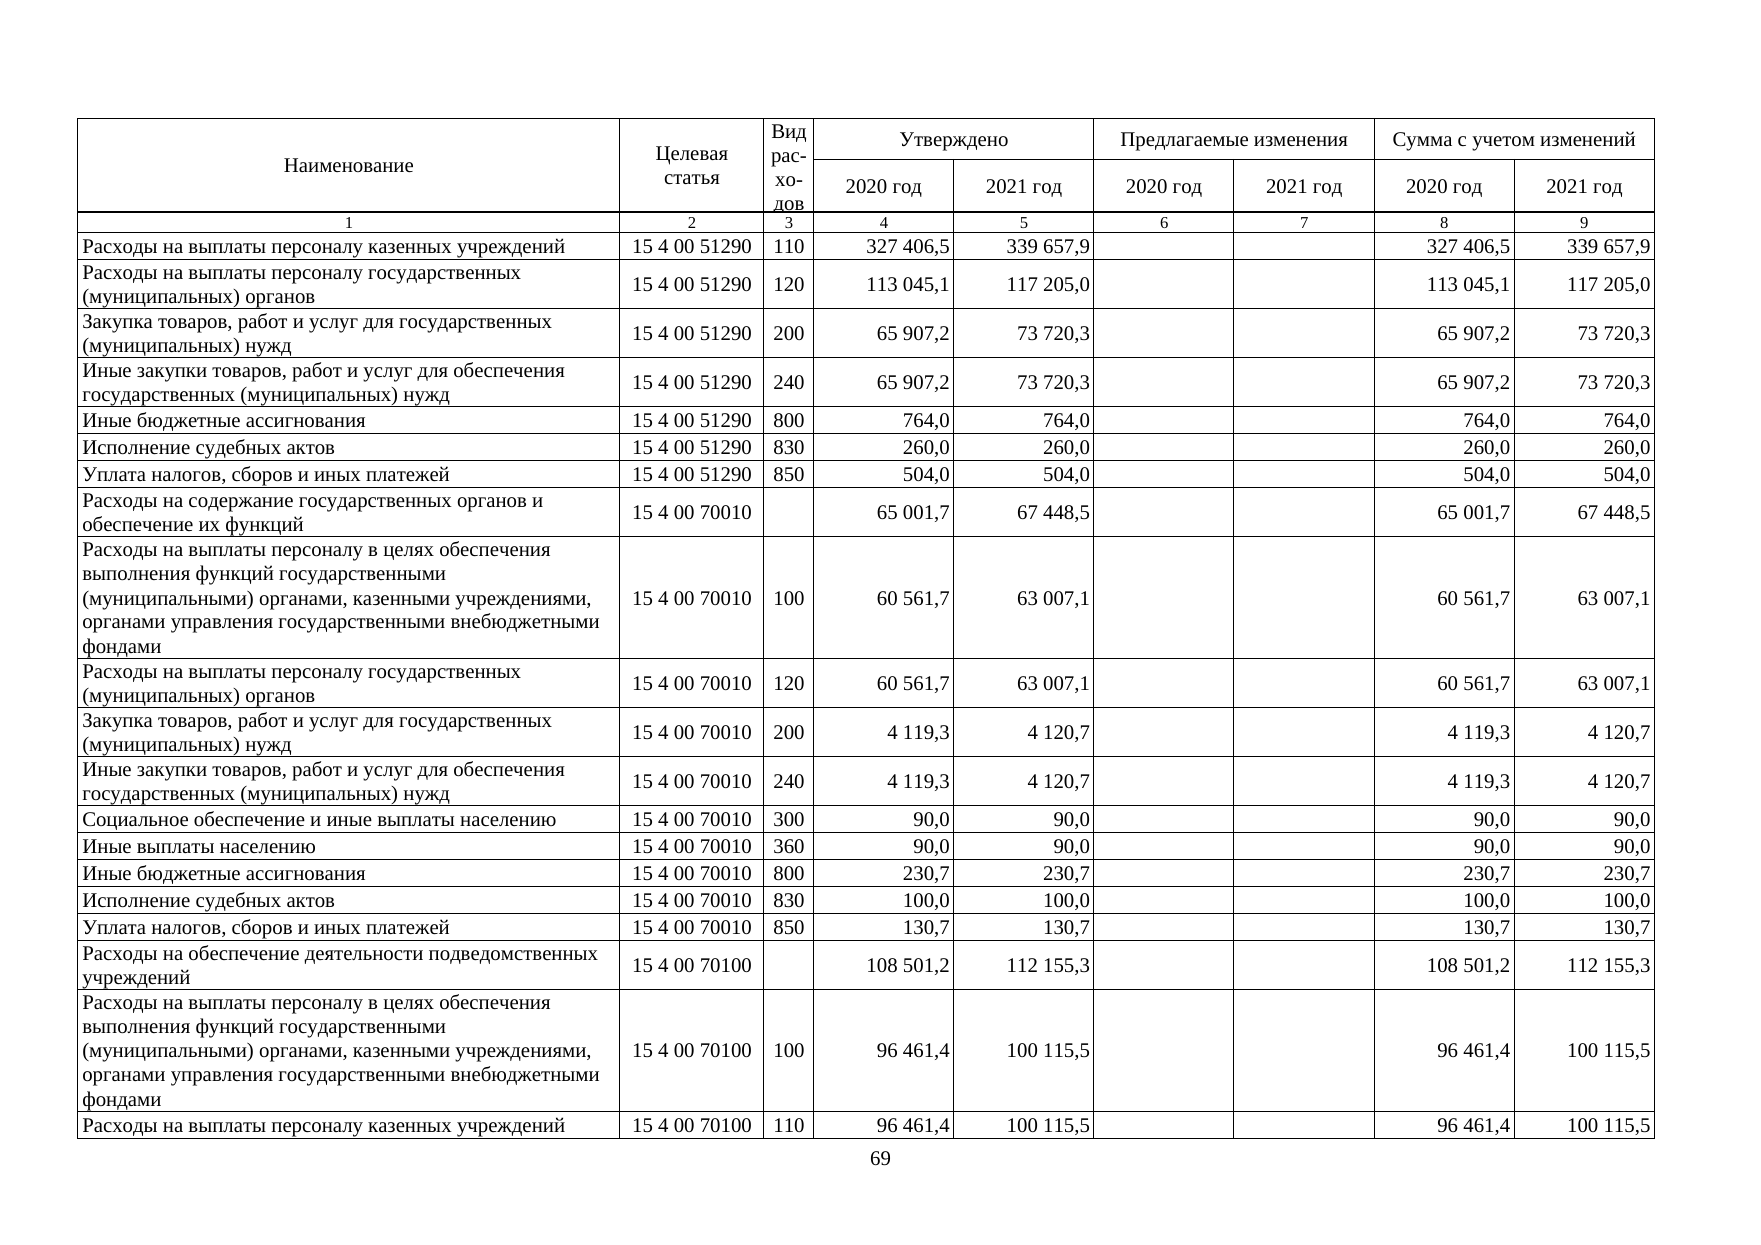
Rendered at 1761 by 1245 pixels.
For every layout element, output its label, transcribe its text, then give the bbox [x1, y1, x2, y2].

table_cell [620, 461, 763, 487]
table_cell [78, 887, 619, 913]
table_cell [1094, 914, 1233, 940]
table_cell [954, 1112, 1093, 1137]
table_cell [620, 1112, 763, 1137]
table_cell 7 [1234, 213, 1374, 232]
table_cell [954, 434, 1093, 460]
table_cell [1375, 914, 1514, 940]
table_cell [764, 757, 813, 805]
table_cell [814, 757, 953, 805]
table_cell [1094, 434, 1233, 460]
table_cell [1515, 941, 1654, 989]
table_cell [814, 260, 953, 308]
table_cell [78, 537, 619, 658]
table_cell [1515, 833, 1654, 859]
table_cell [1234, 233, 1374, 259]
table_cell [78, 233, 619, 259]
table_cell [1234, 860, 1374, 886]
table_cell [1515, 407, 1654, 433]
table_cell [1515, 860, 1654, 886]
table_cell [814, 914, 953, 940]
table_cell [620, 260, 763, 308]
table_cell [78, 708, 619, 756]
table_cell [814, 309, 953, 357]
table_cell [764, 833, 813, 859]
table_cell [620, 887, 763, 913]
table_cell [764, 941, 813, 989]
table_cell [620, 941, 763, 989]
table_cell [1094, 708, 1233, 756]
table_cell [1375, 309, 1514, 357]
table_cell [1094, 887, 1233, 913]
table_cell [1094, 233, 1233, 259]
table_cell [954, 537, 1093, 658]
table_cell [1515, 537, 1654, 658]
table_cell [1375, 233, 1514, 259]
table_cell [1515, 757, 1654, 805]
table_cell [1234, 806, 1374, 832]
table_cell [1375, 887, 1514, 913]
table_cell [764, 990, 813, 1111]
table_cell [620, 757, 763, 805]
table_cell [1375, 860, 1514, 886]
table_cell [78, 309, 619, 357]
table_cell 1 [78, 213, 619, 232]
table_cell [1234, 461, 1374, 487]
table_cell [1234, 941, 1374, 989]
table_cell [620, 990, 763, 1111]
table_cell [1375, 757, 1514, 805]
table_header Сумма с учетом изменений [1375, 119, 1654, 159]
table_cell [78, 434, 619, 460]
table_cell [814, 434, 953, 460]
table_header Утверждено [814, 119, 1093, 159]
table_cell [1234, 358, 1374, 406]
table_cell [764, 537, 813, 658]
table_cell 2021 год [1234, 160, 1374, 211]
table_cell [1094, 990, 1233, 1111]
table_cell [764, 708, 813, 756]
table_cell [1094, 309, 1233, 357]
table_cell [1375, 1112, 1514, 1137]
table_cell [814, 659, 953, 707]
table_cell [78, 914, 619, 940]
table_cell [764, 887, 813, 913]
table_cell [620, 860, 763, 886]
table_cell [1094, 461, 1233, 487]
table_cell 2021 год [1515, 160, 1654, 211]
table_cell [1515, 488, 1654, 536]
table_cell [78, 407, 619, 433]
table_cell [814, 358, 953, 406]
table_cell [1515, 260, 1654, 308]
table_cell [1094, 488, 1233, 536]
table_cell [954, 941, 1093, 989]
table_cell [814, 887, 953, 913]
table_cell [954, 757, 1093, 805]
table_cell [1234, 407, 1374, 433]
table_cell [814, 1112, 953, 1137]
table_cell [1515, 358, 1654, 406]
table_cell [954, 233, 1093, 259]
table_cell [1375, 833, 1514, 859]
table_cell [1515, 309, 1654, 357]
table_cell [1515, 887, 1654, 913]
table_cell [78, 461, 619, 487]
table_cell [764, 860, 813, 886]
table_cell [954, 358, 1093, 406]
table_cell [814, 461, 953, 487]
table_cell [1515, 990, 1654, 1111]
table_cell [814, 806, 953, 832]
table_cell 2020 год [814, 160, 953, 211]
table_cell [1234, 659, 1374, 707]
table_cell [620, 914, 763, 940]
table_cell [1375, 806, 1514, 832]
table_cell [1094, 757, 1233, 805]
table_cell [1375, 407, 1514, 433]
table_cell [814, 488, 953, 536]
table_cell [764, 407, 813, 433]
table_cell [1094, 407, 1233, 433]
table_cell 5 [954, 213, 1093, 232]
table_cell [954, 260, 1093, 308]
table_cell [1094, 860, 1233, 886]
table_cell 8 [1375, 213, 1514, 232]
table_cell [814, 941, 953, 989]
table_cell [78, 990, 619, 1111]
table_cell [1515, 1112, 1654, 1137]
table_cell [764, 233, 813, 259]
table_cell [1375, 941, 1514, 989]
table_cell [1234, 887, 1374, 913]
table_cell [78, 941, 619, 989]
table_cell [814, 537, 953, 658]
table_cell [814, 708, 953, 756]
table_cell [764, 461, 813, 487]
table_cell 2021 год [954, 160, 1093, 211]
table_cell 9 [1515, 213, 1654, 232]
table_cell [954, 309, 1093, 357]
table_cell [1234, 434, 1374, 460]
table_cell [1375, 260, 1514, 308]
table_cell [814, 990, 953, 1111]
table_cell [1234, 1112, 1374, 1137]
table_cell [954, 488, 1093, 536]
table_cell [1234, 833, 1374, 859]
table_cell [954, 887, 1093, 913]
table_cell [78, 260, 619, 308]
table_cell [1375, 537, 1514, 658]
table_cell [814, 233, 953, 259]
table_cell 6 [1094, 213, 1233, 232]
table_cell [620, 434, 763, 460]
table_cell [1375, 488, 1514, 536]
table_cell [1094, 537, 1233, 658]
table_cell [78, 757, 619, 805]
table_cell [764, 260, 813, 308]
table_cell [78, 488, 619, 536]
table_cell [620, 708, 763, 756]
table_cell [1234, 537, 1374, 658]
table_header Целевая статья [620, 119, 763, 211]
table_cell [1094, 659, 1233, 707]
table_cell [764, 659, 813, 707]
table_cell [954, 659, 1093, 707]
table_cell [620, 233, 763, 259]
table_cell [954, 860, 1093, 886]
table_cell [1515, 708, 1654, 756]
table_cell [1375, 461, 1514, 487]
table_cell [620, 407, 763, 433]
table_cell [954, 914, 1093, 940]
table_header Вид рас- хо- дов [764, 119, 813, 211]
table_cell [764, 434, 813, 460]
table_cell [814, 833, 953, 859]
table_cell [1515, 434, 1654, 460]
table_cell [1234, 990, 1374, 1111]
table_cell 2020 год [1375, 160, 1514, 211]
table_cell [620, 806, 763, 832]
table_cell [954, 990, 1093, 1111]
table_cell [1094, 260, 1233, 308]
table_cell 2020 год [1094, 160, 1233, 211]
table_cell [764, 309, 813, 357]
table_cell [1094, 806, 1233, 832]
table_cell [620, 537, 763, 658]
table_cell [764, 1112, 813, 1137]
table_cell 2 [620, 213, 763, 232]
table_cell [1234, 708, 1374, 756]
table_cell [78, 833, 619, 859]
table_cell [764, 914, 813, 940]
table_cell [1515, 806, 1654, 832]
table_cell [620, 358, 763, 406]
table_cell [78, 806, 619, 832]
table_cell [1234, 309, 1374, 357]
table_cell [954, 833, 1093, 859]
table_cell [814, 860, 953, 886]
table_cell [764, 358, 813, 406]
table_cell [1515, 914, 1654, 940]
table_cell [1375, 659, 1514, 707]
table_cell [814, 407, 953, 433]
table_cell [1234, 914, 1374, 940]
table_cell 4 [814, 213, 953, 232]
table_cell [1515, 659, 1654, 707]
table_header Наименование [78, 119, 619, 211]
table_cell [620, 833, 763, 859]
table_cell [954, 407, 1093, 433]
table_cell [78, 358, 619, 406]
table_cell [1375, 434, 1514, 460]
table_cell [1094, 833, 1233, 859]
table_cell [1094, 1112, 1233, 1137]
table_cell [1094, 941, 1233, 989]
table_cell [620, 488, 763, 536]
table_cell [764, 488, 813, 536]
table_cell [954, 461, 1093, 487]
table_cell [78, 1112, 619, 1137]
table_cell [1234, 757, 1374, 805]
table_cell 3 [764, 213, 813, 232]
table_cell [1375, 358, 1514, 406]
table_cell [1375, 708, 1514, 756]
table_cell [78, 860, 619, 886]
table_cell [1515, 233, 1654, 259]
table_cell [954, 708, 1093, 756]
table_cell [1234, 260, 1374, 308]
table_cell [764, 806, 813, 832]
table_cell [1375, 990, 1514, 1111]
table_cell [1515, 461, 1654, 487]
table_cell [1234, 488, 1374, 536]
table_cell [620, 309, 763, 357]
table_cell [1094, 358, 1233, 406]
table_header Предлагаемые изменения [1094, 119, 1374, 159]
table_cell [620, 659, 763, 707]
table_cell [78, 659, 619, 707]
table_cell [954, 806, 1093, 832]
